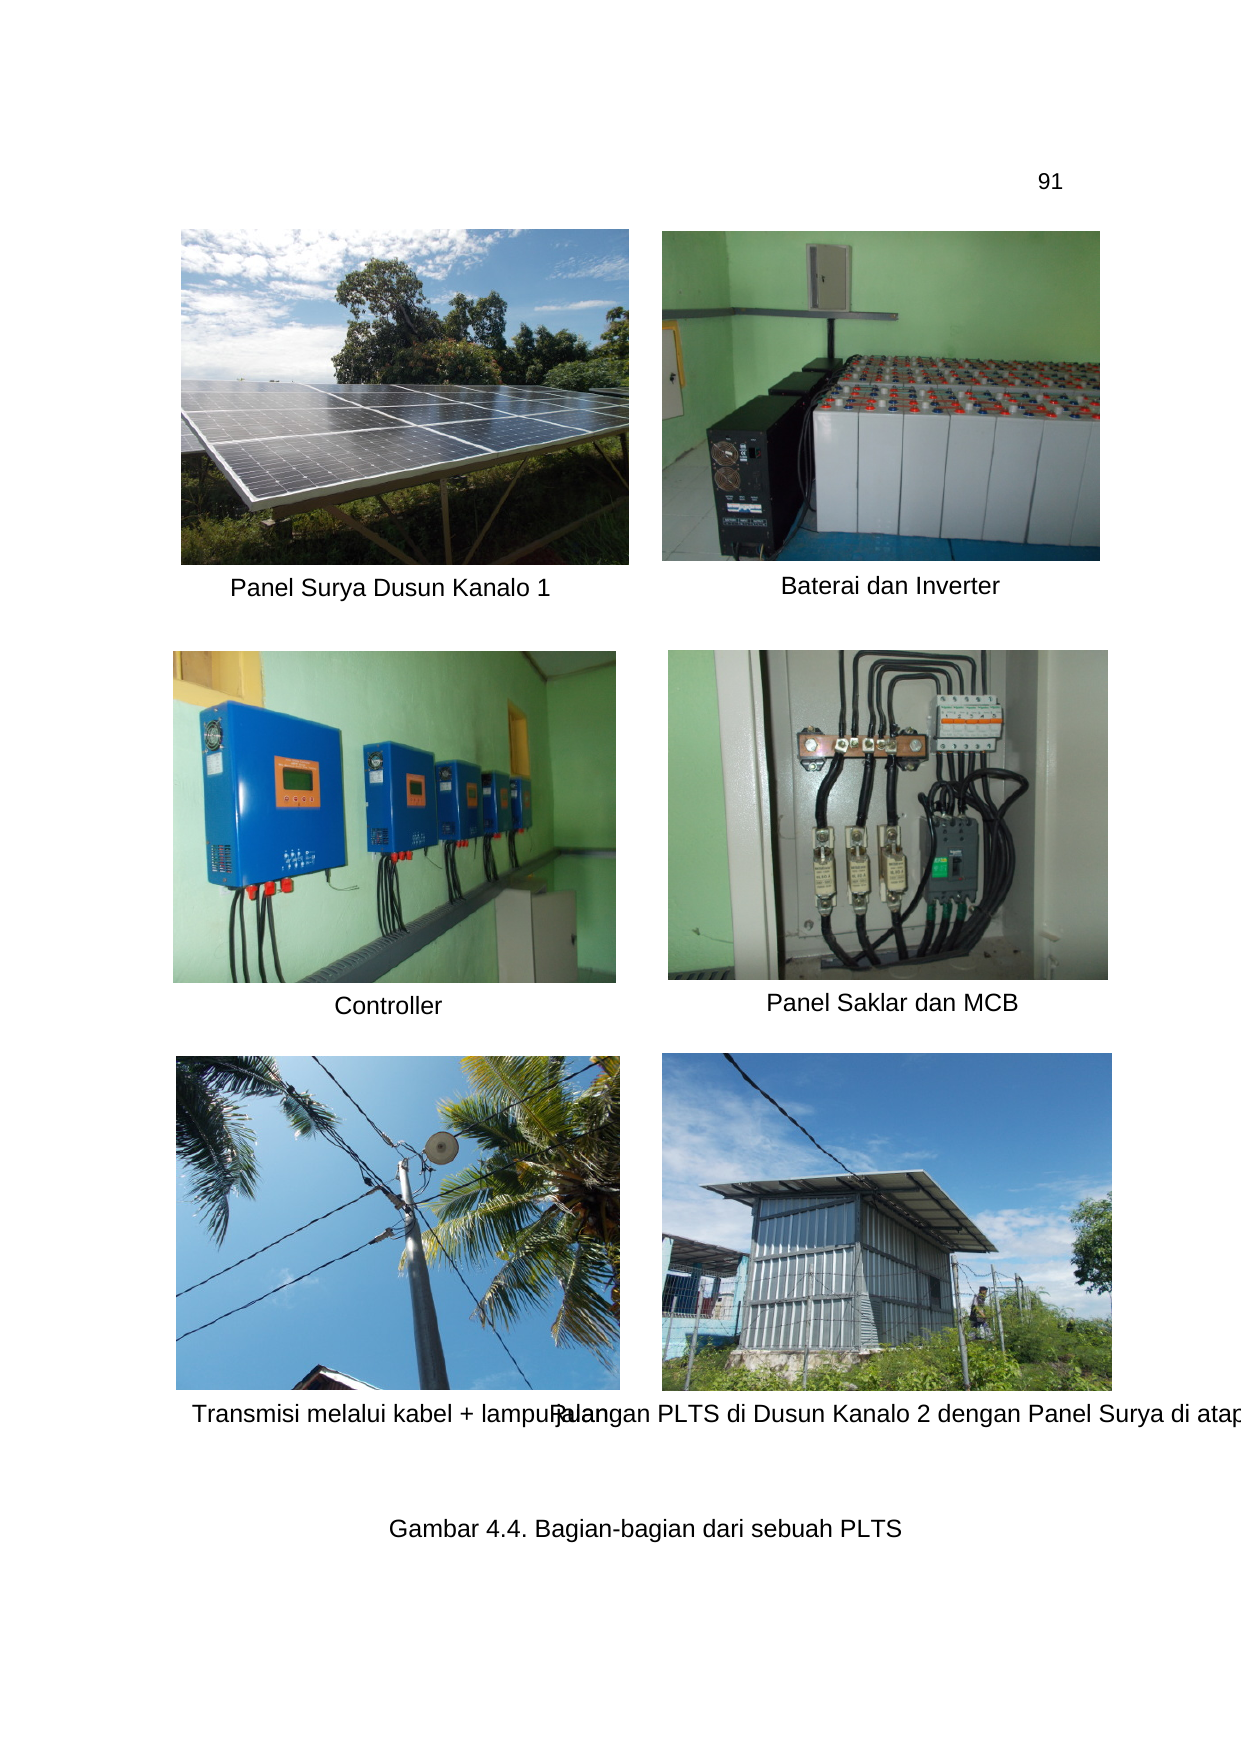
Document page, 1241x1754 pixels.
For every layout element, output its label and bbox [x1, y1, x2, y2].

picture [181, 229, 629, 565]
picture [668, 650, 1108, 980]
picture [662, 1053, 1112, 1391]
picture [173, 651, 616, 983]
picture [662, 231, 1100, 561]
picture [176, 1056, 620, 1390]
